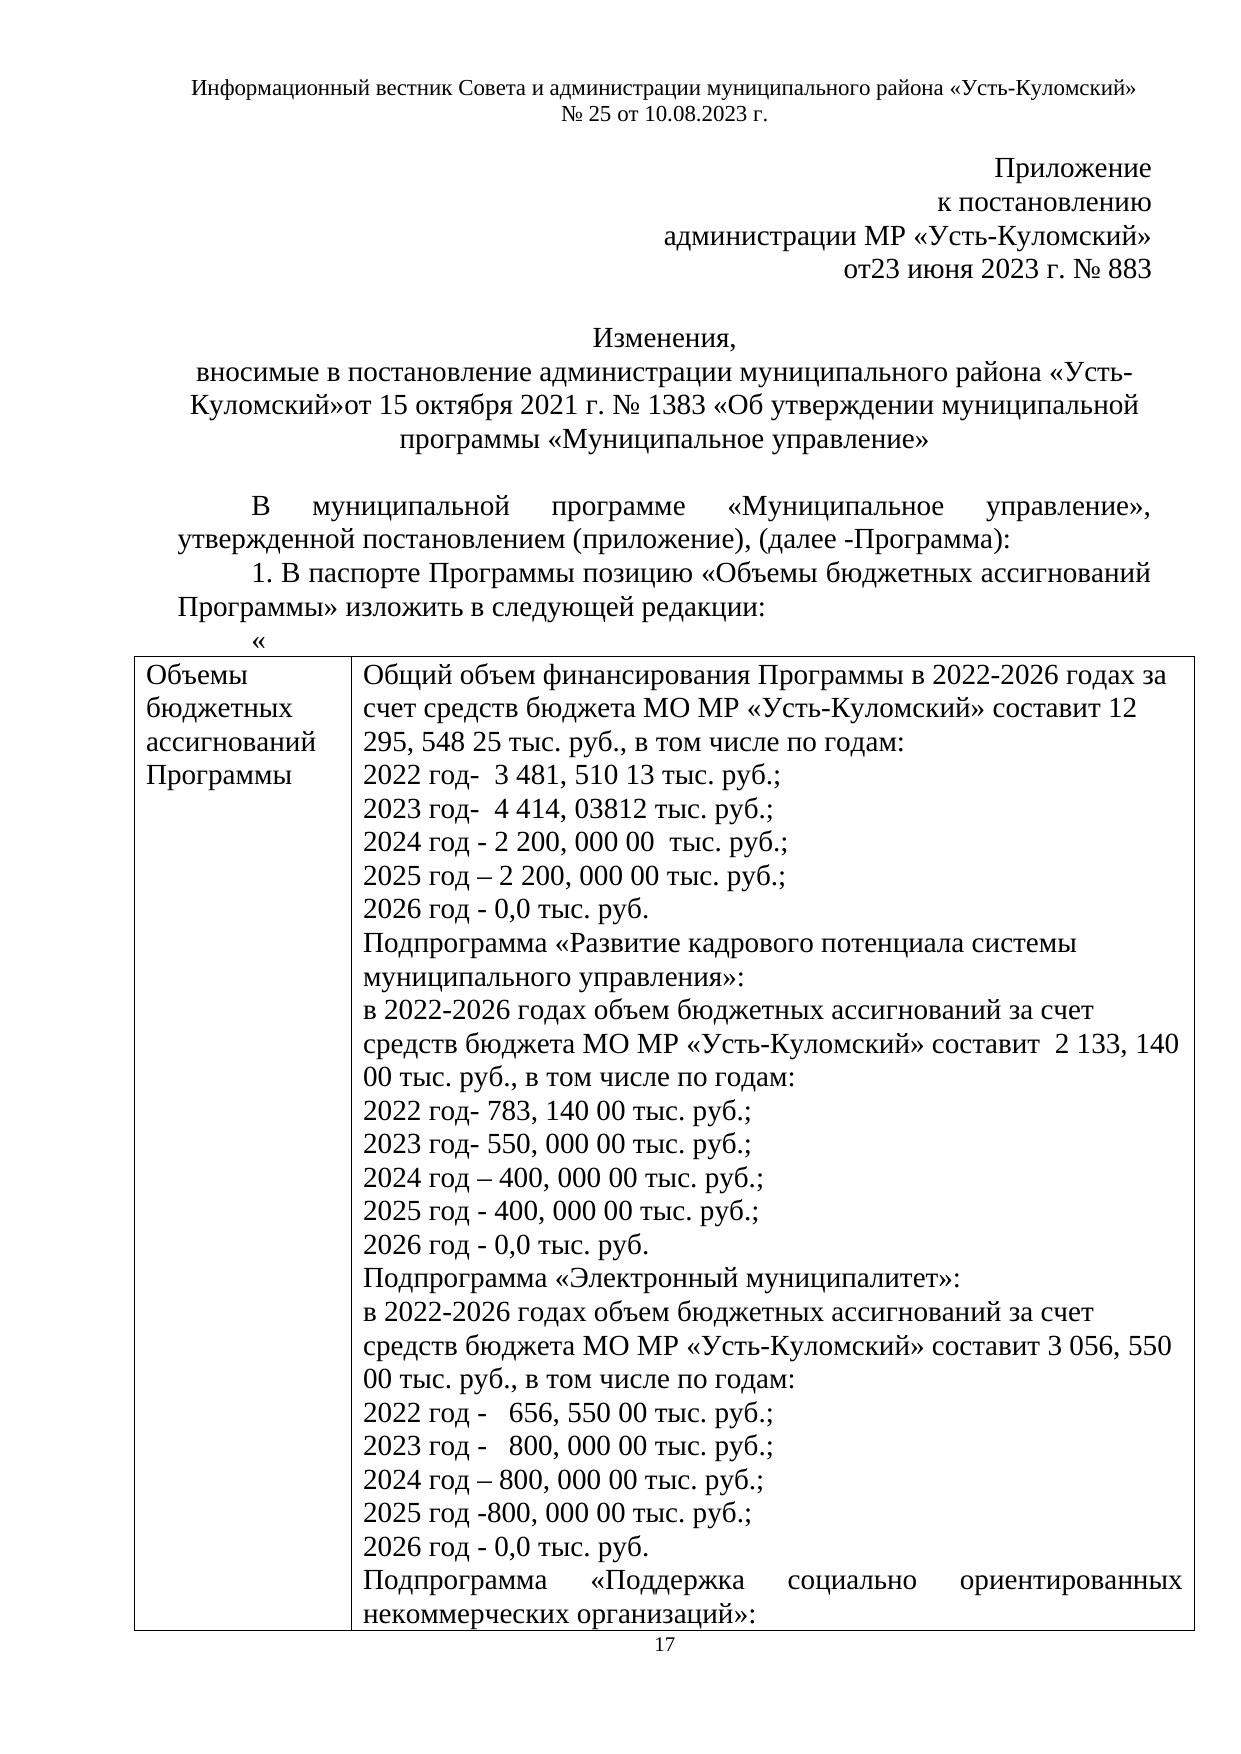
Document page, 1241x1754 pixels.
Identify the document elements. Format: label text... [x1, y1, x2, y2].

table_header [135, 657, 351, 1629]
text к постановлению [177, 184, 1152, 218]
text администрации МР «Усть-Куломский» [177, 218, 1152, 251]
text вносимые в постановление администрации муниципального района «Усть-Куломский»от 15 октября 2021 г. № 1383 «Об утверждении муниципальной программы «Муниципальное управление» [177, 354, 1152, 454]
text Приложение [177, 151, 1152, 184]
text В муниципальной программе «Муниципальное управление», утвержденной постановлением (приложение), (далее -Программа): [177, 488, 1152, 555]
text от23 июня 2023 г. № 883 [177, 251, 1152, 285]
text 1. В паспорте Программы позицию «Объемы бюджетных ассигнований Программы» изложить в следующей редакции: [177, 555, 1152, 622]
text « [177, 622, 1152, 656]
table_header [352, 657, 1194, 1629]
text Изменения, [177, 320, 1152, 354]
